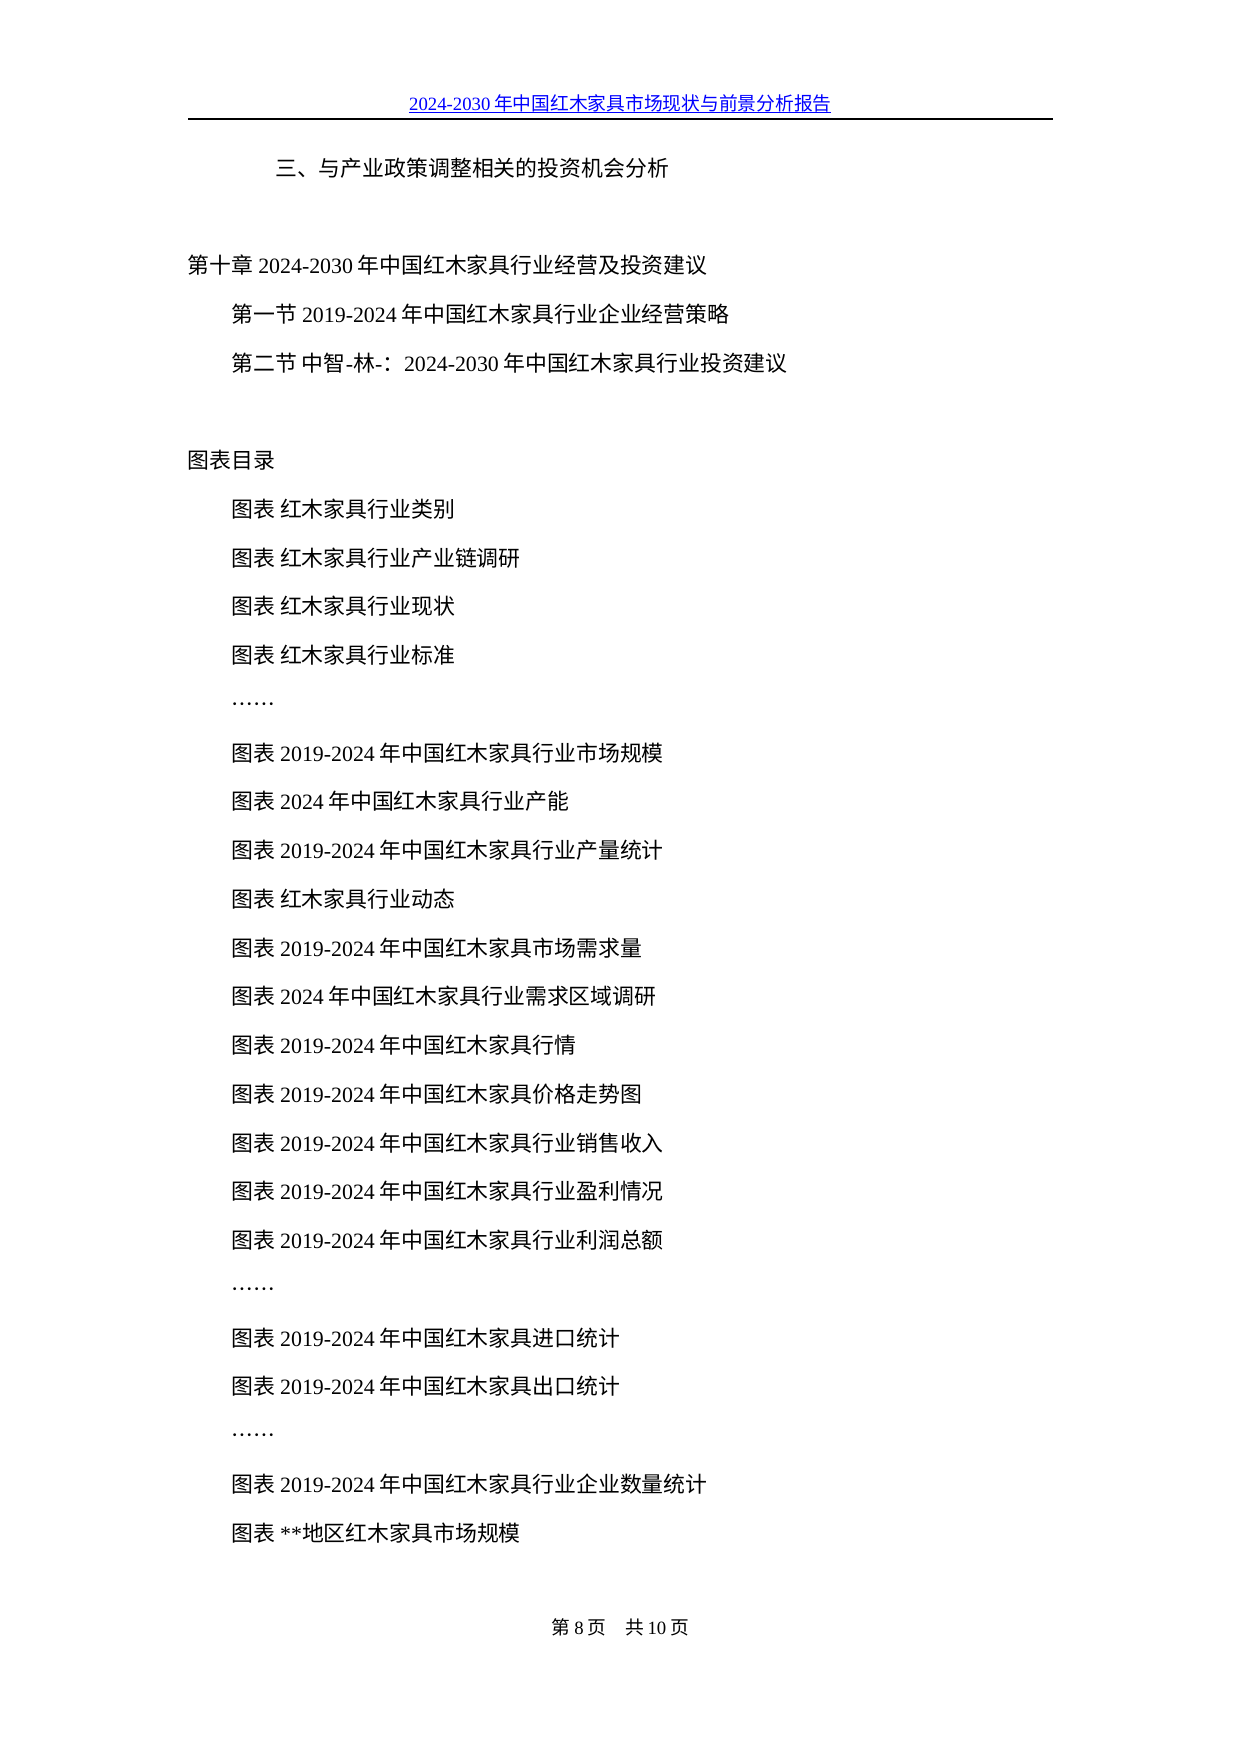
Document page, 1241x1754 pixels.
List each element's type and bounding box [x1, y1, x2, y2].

text [187, 150, 1053, 1548]
